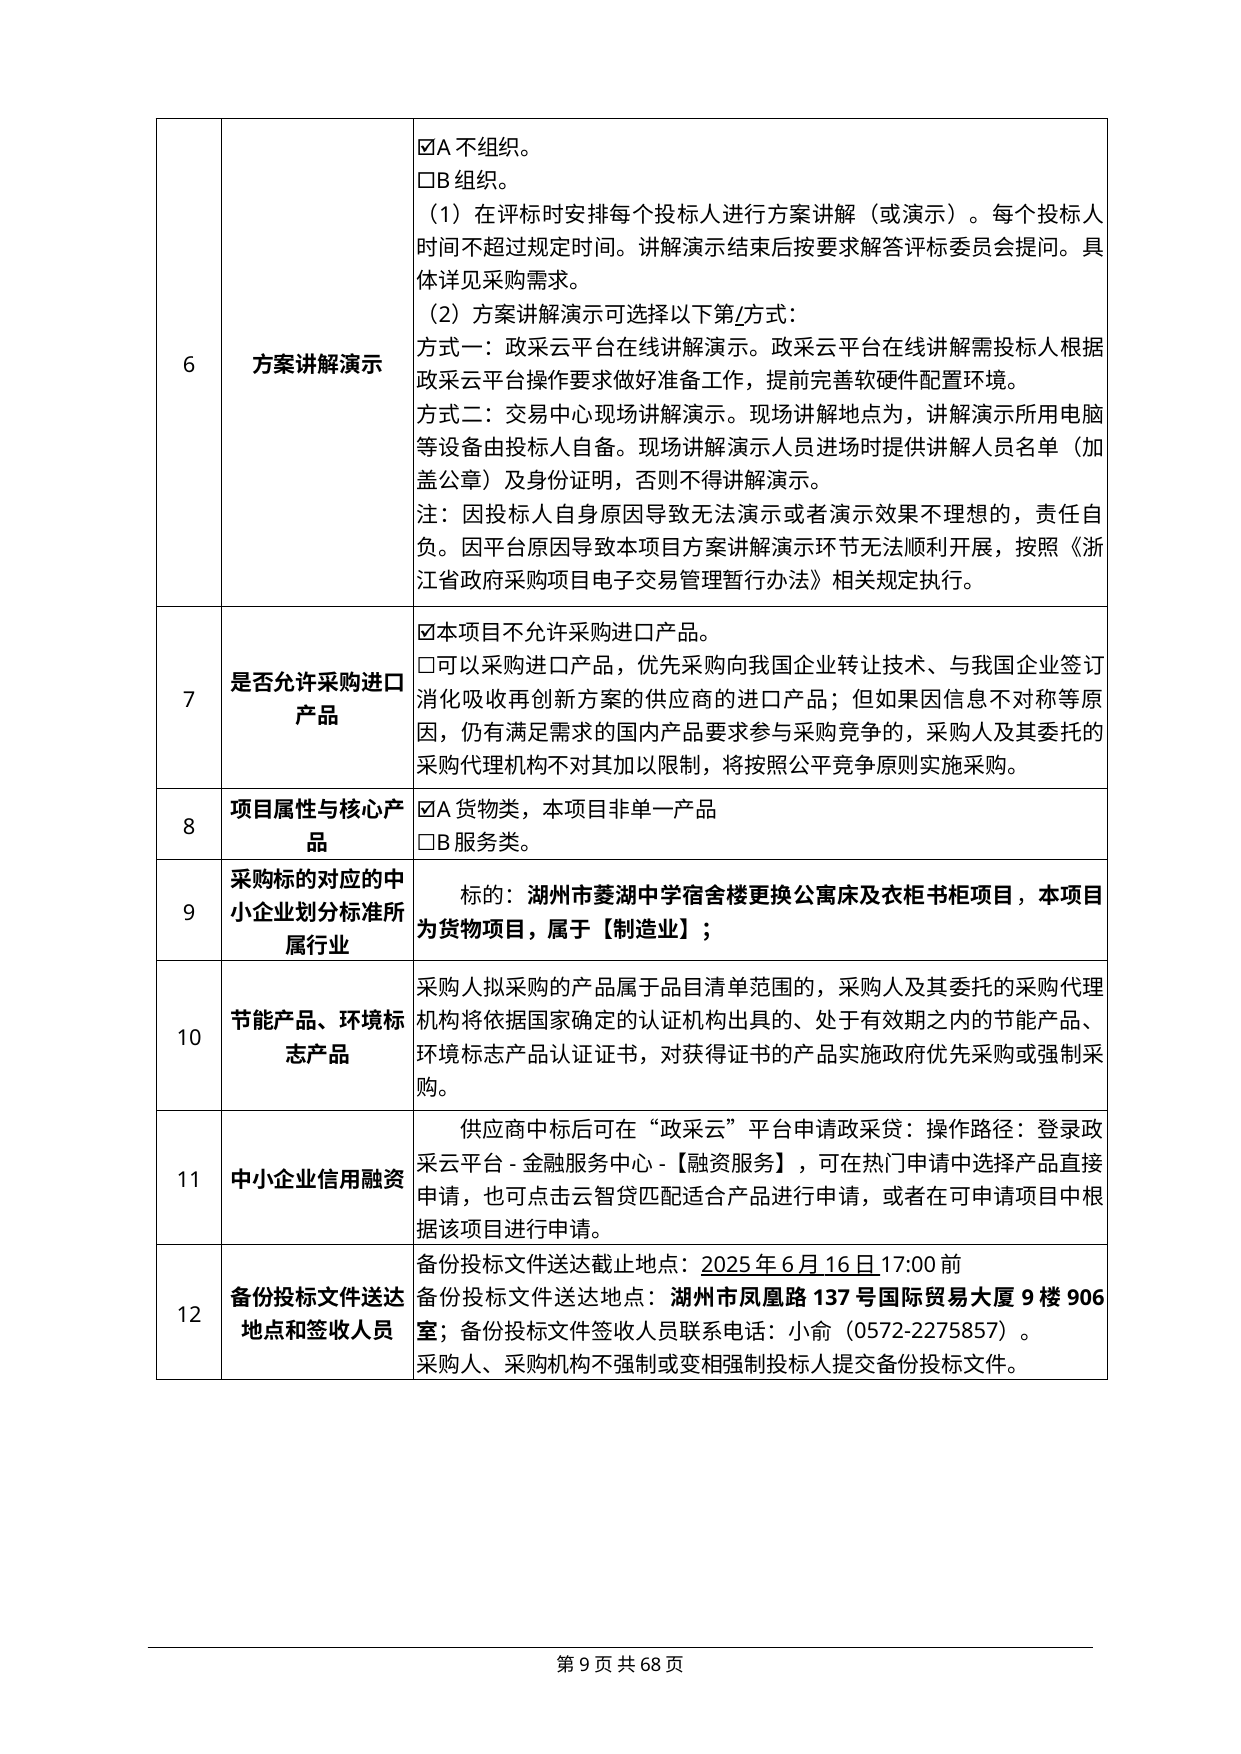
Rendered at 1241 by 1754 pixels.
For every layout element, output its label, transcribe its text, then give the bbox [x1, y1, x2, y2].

table_cell 7 [157, 607, 221, 788]
table_cell 供应商中标后可在“政采云”平台申请政采贷：操作路径：登录政采云平台 - 金融服务中心 -【融资服务】，可在热门申请中选择产品直接申请，也可点击云智贷匹配适合产品进行申请，或者在可申请项目中根据该项目进行申请。 [414, 1111, 1107, 1244]
table_cell 中小企业信用融资 [222, 1111, 413, 1244]
table_cell 备份投标文件送达地点和签收人员 [222, 1245, 413, 1379]
table_cell 12 [157, 1245, 221, 1379]
table_cell 节能产品、环境标志产品 [222, 961, 413, 1110]
table_cell 方案讲解演示 [222, 119, 413, 606]
table_cell 9 [157, 860, 221, 960]
table_cell 6 [157, 119, 221, 606]
table_cell 11 [157, 1111, 221, 1244]
table_cell 采购标的对应的中小企业划分标准所属行业 [222, 860, 413, 960]
table_cell 采购人拟采购的产品属于品目清单范围的，采购人及其委托的采购代理机构将依据国家确定的认证机构出具的、处于有效期之内的节能产品、环境标志产品认证证书，对获得证书的产品实施政府优先采购或强制采购。 [414, 961, 1107, 1110]
table_cell 是否允许采购进口产品 [222, 607, 413, 788]
table_cell 10 [157, 961, 221, 1110]
table_cell 项目属性与核心产品 [222, 789, 413, 859]
table_cell A不组织。 B组织。 （1）在评标时安排每个投标人进行方案讲解（或演示）。每个投标人时间不超过规定时间。讲解演示结束后按要求解答评标委员会提问。具体详见采购需求。 （2）方案讲解演示可选择以下第/方式： 方式一：政采云平台在线讲解演示。政采云平台在线讲解需投标人根据政采云平台操作要求做好准备工作，提前完善软硬件配置环境。 方式二：交易中心现场讲解演示。现场讲解地点为，讲解演示所用电脑等设备由投标人自备。现场讲解演示人员进场时提供讲解人员名单（加盖公章）及身份证明，否则不得讲解演示。 注：因投标人自身原因导致无法演示或者演示效果不理想的，责任自负。因平台原因导致本项目方案讲解演示环节无法顺利开展，按照《浙江省政府采购项目电子交易管理暂行办法》相关规定执行。 [414, 119, 1107, 606]
table_cell 标的：湖州市菱湖中学宿舍楼更换公寓床及衣柜书柜项目，本项目为货物项目，属于【制造业】； [414, 860, 1107, 960]
table_cell 备份投标文件送达截止地点：2025年6月16日17:00前 备份投标文件送达地点：湖州市凤凰路137号国际贸易大厦9楼906室；备份投标文件签收人员联系电话：小俞（0572-2275857）。 采购人、采购机构不强制或变相强制投标人提交备份投标文件。 [414, 1245, 1107, 1379]
table_cell 本项目不允许采购进口产品。 可以采购进口产品，优先采购向我国企业转让技术、与我国企业签订消化吸收再创新方案的供应商的进口产品；但如果因信息不对称等原因，仍有满足需求的国内产品要求参与采购竞争的，采购人及其委托的采购代理机构不对其加以限制，将按照公平竞争原则实施采购。 [414, 607, 1107, 788]
table_cell A货物类，本项目非单一产品 B服务类。 [414, 789, 1107, 859]
table_cell 8 [157, 789, 221, 859]
